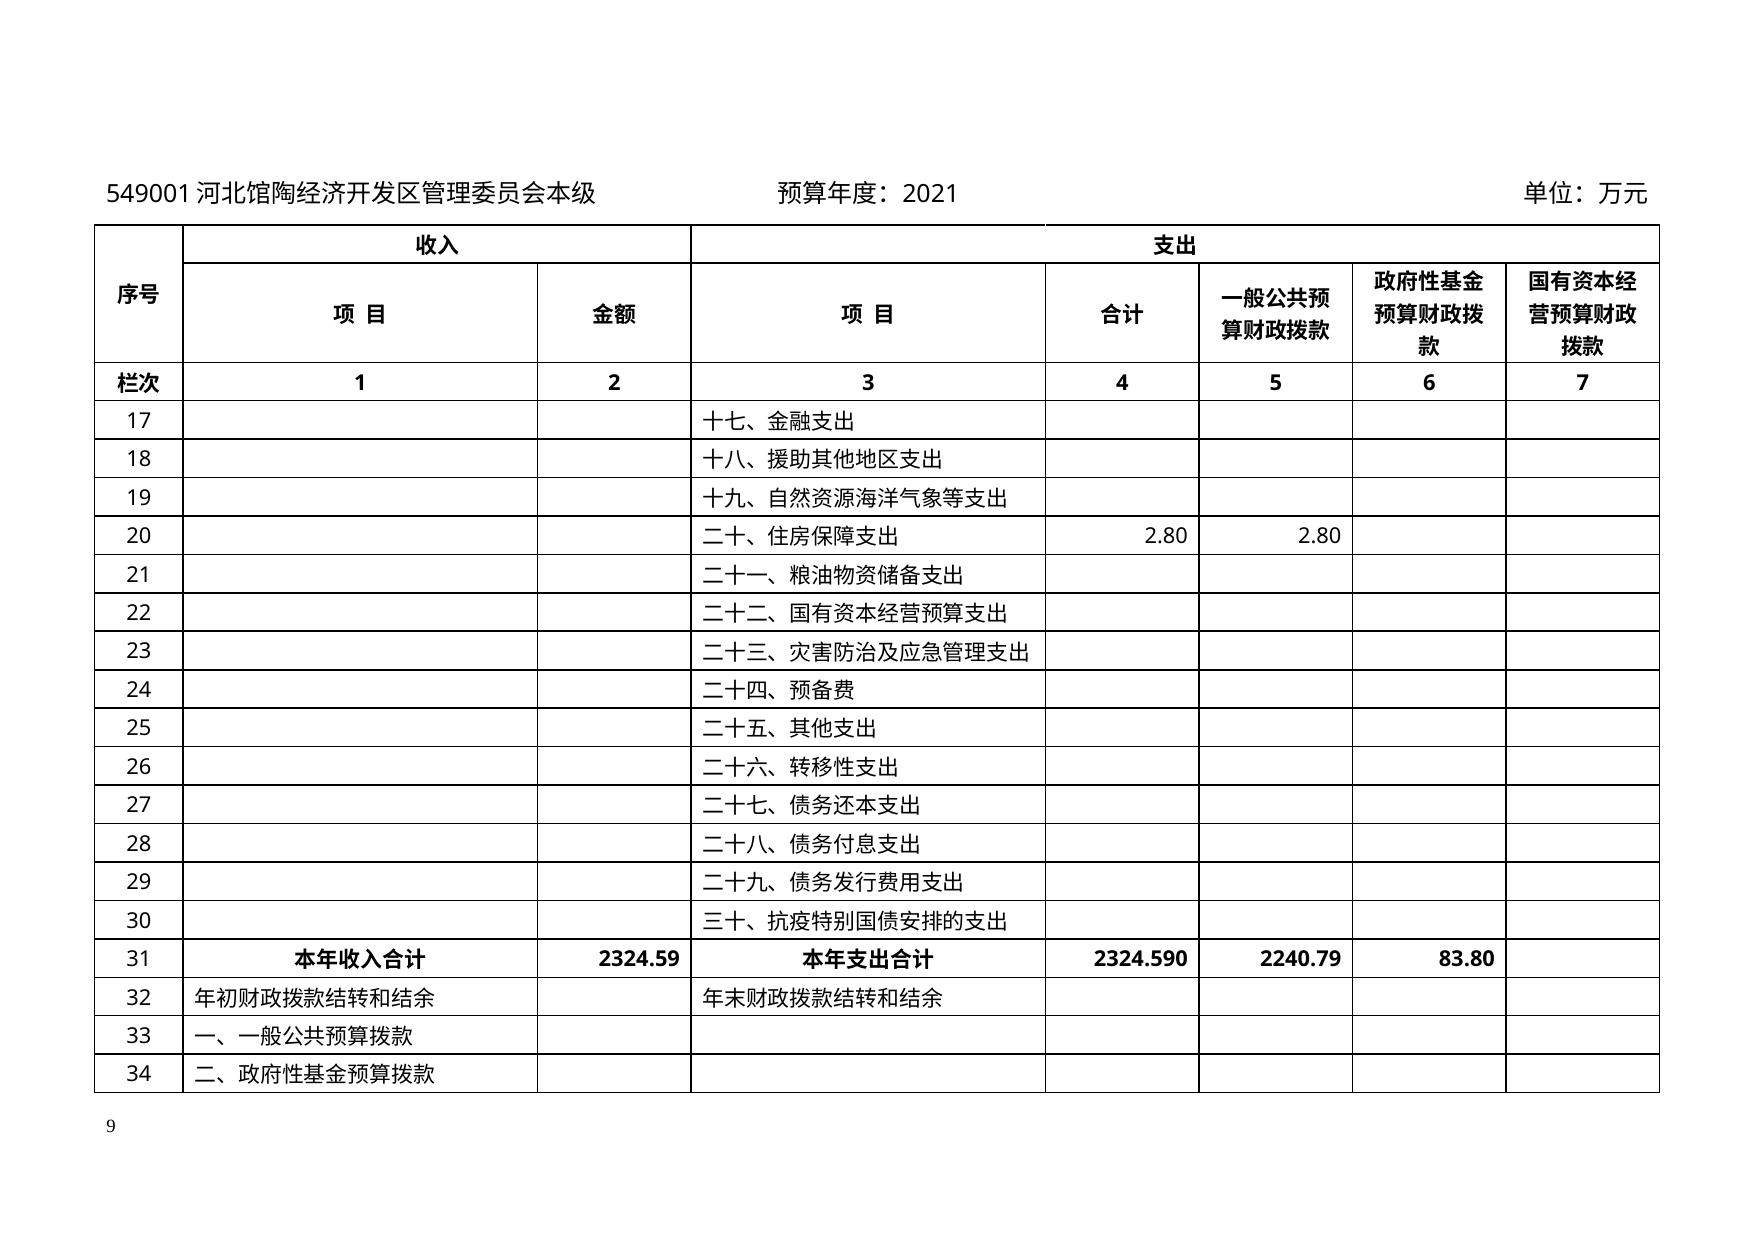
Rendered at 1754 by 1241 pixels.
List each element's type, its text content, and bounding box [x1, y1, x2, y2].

table_cell [1353, 555, 1505, 592]
table_cell [1507, 824, 1659, 861]
table_cell [1507, 555, 1659, 592]
table_cell [1200, 632, 1352, 669]
table_cell [1046, 671, 1198, 707]
table_cell 83.80 [1353, 940, 1505, 976]
table_cell 2324.59 [538, 940, 690, 976]
table_cell 二十九、债务发行费用支出 [692, 863, 1045, 899]
table_header 单位：万元 [1046, 159, 1659, 224]
table_cell [1200, 863, 1352, 899]
table_cell 33 [95, 1016, 182, 1053]
table_cell 2324.590 [1046, 940, 1198, 976]
table_cell [1507, 671, 1659, 707]
table_cell 1 [184, 363, 537, 400]
table_header 549001河北馆陶经济开发区管理委员会本级 [95, 159, 690, 224]
table_cell [1353, 901, 1505, 938]
table_cell 项 目 [184, 264, 537, 361]
table_cell [538, 517, 690, 553]
table_cell [1200, 671, 1352, 707]
table_cell 2240.79 [1200, 940, 1352, 976]
table_cell [1200, 901, 1352, 938]
table_cell [1046, 824, 1198, 861]
table_cell 6 [1353, 363, 1505, 400]
table_cell 5 [1200, 363, 1352, 400]
table_cell [184, 594, 537, 630]
table_cell [1353, 594, 1505, 630]
table_cell [1353, 863, 1505, 899]
table_cell [1046, 478, 1198, 515]
table_cell 21 [95, 555, 182, 592]
table_cell [184, 709, 537, 746]
table_cell [1507, 978, 1659, 1015]
table_cell [1200, 401, 1352, 438]
table_cell [1046, 1016, 1198, 1053]
table_cell 本年支出合计 [692, 940, 1045, 976]
table_cell [1046, 555, 1198, 592]
table_cell [1507, 1055, 1659, 1092]
table_cell [1507, 901, 1659, 938]
table_cell [1507, 1016, 1659, 1053]
table_cell 一般公共预算财政拨款 [1200, 264, 1352, 361]
table_cell 项 目 [692, 264, 1045, 361]
table_cell [1200, 1016, 1352, 1053]
table_cell [1353, 978, 1505, 1015]
table_cell [184, 517, 537, 553]
table_cell 十九、自然资源海洋气象等支出 [692, 478, 1045, 515]
table_cell [692, 1016, 1045, 1053]
table_cell [1046, 401, 1198, 438]
table_cell [1507, 940, 1659, 976]
table_cell [184, 478, 537, 515]
table_cell [538, 978, 690, 1015]
table_cell [184, 824, 537, 861]
table_cell [1200, 440, 1352, 477]
table_cell [1046, 1055, 1198, 1092]
table_cell [538, 1016, 690, 1053]
table_cell [184, 671, 537, 707]
table_cell 17 [95, 401, 182, 438]
table_cell [538, 671, 690, 707]
table_cell [1200, 824, 1352, 861]
table_cell [1200, 786, 1352, 823]
table_cell 年末财政拨款结转和结余 [692, 978, 1045, 1015]
table_cell [184, 401, 537, 438]
table_cell [1507, 517, 1659, 553]
table_cell [1353, 1055, 1505, 1092]
table_cell [1046, 632, 1198, 669]
table_header 预算年度：2021 [692, 159, 1045, 224]
table_cell [1353, 786, 1505, 823]
table_cell 3 [692, 363, 1045, 400]
table_cell [538, 786, 690, 823]
table_cell [538, 478, 690, 515]
table_cell [538, 824, 690, 861]
table_cell [538, 594, 690, 630]
table_cell 栏次 [95, 363, 182, 400]
table_cell 32 [95, 978, 182, 1015]
table_cell [1507, 632, 1659, 669]
table_cell [538, 901, 690, 938]
table_cell [538, 863, 690, 899]
table_cell [1353, 632, 1505, 669]
table_cell [1353, 440, 1505, 477]
table_cell 29 [95, 863, 182, 899]
table_cell 二十一、粮油物资储备支出 [692, 555, 1045, 592]
table_cell 二十、住房保障支出 [692, 517, 1045, 553]
table_cell 2.80 [1046, 517, 1198, 553]
table_cell 支出 [692, 226, 1659, 262]
table_cell 一、一般公共预算拨款 [184, 1016, 537, 1053]
table_cell [1046, 863, 1198, 899]
table_cell [538, 709, 690, 746]
table_cell [1046, 978, 1198, 1015]
table_cell 合计 [1046, 264, 1198, 361]
table_cell [1353, 517, 1505, 553]
table_cell [538, 747, 690, 784]
table_cell 二十二、国有资本经营预算支出 [692, 594, 1045, 630]
table_cell 二十三、灾害防治及应急管理支出 [692, 632, 1045, 669]
table_cell 收入 [184, 226, 690, 262]
table_cell [1353, 1016, 1505, 1053]
table_cell 序号 [95, 226, 182, 361]
table_cell [1046, 440, 1198, 477]
table_cell [1507, 401, 1659, 438]
table_cell [184, 901, 537, 938]
table_cell [1353, 478, 1505, 515]
table_cell [1200, 594, 1352, 630]
table_cell [538, 632, 690, 669]
table_cell [1353, 671, 1505, 707]
table_cell [1200, 747, 1352, 784]
table_cell 二十四、预备费 [692, 671, 1045, 707]
table_cell [184, 440, 537, 477]
table_cell 30 [95, 901, 182, 938]
table_cell [1353, 401, 1505, 438]
table_cell [538, 440, 690, 477]
table_cell [184, 747, 537, 784]
table_cell 25 [95, 709, 182, 746]
table_cell [538, 1055, 690, 1092]
table_cell [1200, 709, 1352, 746]
table_cell 二十五、其他支出 [692, 709, 1045, 746]
table_cell [1507, 747, 1659, 784]
table_cell [1507, 440, 1659, 477]
table_cell [1200, 1055, 1352, 1092]
table_cell 二十七、债务还本支出 [692, 786, 1045, 823]
table_cell 三十、抗疫特别国债安排的支出 [692, 901, 1045, 938]
table_cell 二、政府性基金预算拨款 [184, 1055, 537, 1092]
table_cell [1353, 824, 1505, 861]
table_cell 4 [1046, 363, 1198, 400]
table_cell [1046, 747, 1198, 784]
table_cell [1046, 709, 1198, 746]
table_cell 国有资本经营预算财政拨款 [1507, 264, 1659, 361]
table_cell 27 [95, 786, 182, 823]
table_cell 26 [95, 747, 182, 784]
table_cell 28 [95, 824, 182, 861]
table_cell 31 [95, 940, 182, 976]
table_cell 18 [95, 440, 182, 477]
table_cell [184, 863, 537, 899]
table_cell 年初财政拨款结转和结余 [184, 978, 537, 1015]
table_cell 24 [95, 671, 182, 707]
table_cell 政府性基金预算财政拨款 [1353, 264, 1505, 361]
table_cell [538, 555, 690, 592]
table_cell 二十八、债务付息支出 [692, 824, 1045, 861]
table_cell 金额 [538, 264, 690, 361]
table_cell [1353, 747, 1505, 784]
table_cell [1353, 709, 1505, 746]
table_cell [1507, 594, 1659, 630]
table_cell [1507, 709, 1659, 746]
table_cell [1507, 863, 1659, 899]
table_cell 十八、援助其他地区支出 [692, 440, 1045, 477]
table_cell 2 [538, 363, 690, 400]
table_cell [1046, 786, 1198, 823]
table_cell [1200, 478, 1352, 515]
table_cell [1046, 901, 1198, 938]
table_cell 20 [95, 517, 182, 553]
table_cell 十七、金融支出 [692, 401, 1045, 438]
table_cell 本年收入合计 [184, 940, 537, 976]
table_cell 2.80 [1200, 517, 1352, 553]
table_cell [692, 1055, 1045, 1092]
table_cell [184, 555, 537, 592]
table_cell [1507, 478, 1659, 515]
table_cell 22 [95, 594, 182, 630]
table_cell 二十六、转移性支出 [692, 747, 1045, 784]
table_cell [1046, 594, 1198, 630]
table_cell [184, 786, 537, 823]
table_cell [1200, 555, 1352, 592]
table_cell [538, 401, 690, 438]
table_cell [1200, 978, 1352, 1015]
table_cell 19 [95, 478, 182, 515]
table_cell 7 [1507, 363, 1659, 400]
table_cell 23 [95, 632, 182, 669]
table_cell [184, 632, 537, 669]
table_cell [1507, 786, 1659, 823]
table_cell 34 [95, 1055, 182, 1092]
